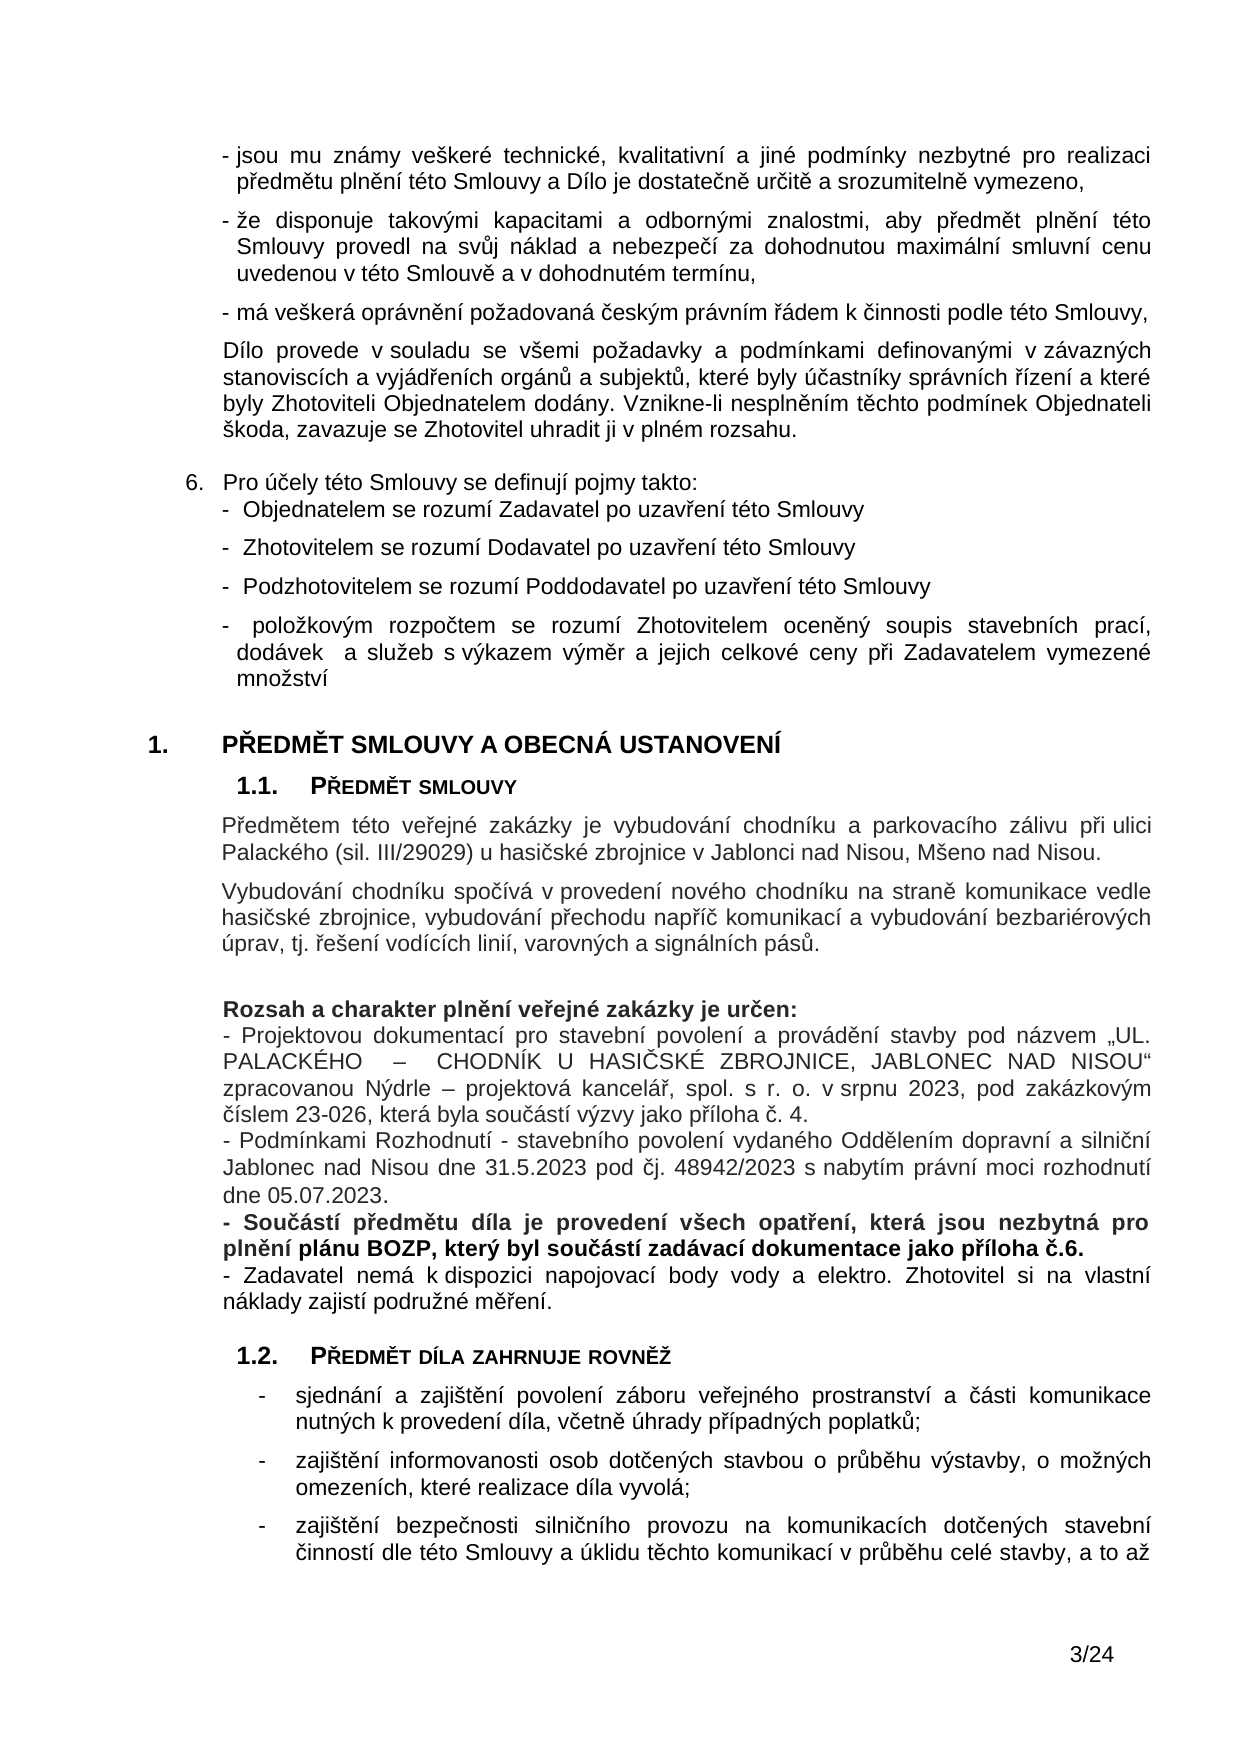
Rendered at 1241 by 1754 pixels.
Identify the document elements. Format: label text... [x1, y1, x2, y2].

list sjednání a zajištění povolení záboru veřejného prostranství a části komunikace nutných k provedení díla, včetně úhrady případných poplatků; [258, 1382, 1152, 1434]
list Zhotovitelem se rozumí Dodavatel po uzavření této Smlouvy [222, 534, 1152, 561]
list Pro účely této Smlouvy se definují pojmy takto: [185, 469, 1152, 496]
subtitle PŘEDMĚT SMLOUVY A OBECNÁ USTANOVENÍ [148, 730, 1152, 759]
list že disponuje takovými kapacitami a odbornými znalostmi, aby předmět plnění této Smlouvy provedl na svůj náklad a nebezpečí za dohodnutou maximální smluvní cenu uvedenou v této Smlouvě a v dohodnutém termínu, [222, 207, 1152, 286]
list položkovým rozpočtem se rozumí Zhotovitelem oceněný soupis stavebních prací, dodávek a služeb s výkazem výměr a jejich celkové ceny při Zadavatelem vymezené množství [222, 612, 1152, 691]
text - Podmínkami Rozhodnutí - stavebního povolení vydaného Oddělením dopravní a silniční Jablonec nad Nisou dne 31.5.2023 pod čj. 48942/2023 s nabytím právní moci rozhodnutí dne 05.07.2023. [223, 1127, 1152, 1209]
text - Projektovou dokumentací pro stavební povolení a provádění stavby pod názvem „UL. PALACKÉHO – CHODNÍK U HASIČSKÉ ZBROJNICE, JABLONEC NAD NISOU“ zpracovanou Nýdrle – projektová kancelář, spol. s r. o. v srpnu 2023, pod zakázkovým číslem 23-026, která byla součástí výzvy jako příloha č. 4. [223, 1022, 1152, 1127]
text Rozsah a charakter plnění veřejné zakázky je určen: [223, 996, 1152, 1022]
subtitle Předmět díla zahrnuje rovněž [236, 1341, 1152, 1369]
list má veškerá oprávnění požadovaná českým právním řádem k činnosti podle této Smlouvy, [222, 298, 1152, 325]
text Vybudování chodníku spočívá v provedení nového chodníku na straně komunikace vedle hasičské zbrojnice, vybudování přechodu napříč komunikací a vybudování bezbariérových úprav, tj. řešení vodících linií, varovných a signálních pásů. [221, 878, 1152, 957]
text Dílo provede v souladu se všemi požadavky a podmínkami definovanými v závazných stanoviscích a vyjádřeních orgánů a subjektů, které byly účastníky správních řízení a které byly Zhotoviteli Objednatelem dodány. Vznikne-li nesplněním těchto podmínek Objednateli škoda, zavazuje se Zhotovitel uhradit ji v plném rozsahu. [223, 337, 1152, 443]
list Objednatelem se rozumí Zadavatel po uzavření této Smlouvy [222, 496, 1152, 522]
text - Zadavatel nemá k dispozici napojovací body vody a elektro. Zhotovitel si na vlastní náklady zajistí podružné měření. [223, 1262, 1152, 1314]
subtitle Předmět smlouvy [236, 771, 1152, 800]
list jsou mu známy veškeré technické, kvalitativní a jiné podmínky nezbytné pro realizaci předmětu plnění této Smlouvy a Dílo je dostatečně určitě a srozumitelně vymezeno, [222, 142, 1152, 194]
list Podzhotovitelem se rozumí Poddodavatel po uzavření této Smlouvy [222, 573, 1152, 599]
text Předmětem této veřejné zakázky je vybudování chodníku a parkovacího zálivu při ulici Palackého (sil. III/29029) u hasičské zbrojnice v Jablonci nad Nisou, Mšeno nad Nisou. [221, 812, 1152, 865]
list zajištění informovanosti osob dotčených stavbou o průběhu výstavby, o možných omezeních, které realizace díla vyvolá; [258, 1447, 1152, 1500]
text - Součástí předmětu díla je provedení všech opatření, která jsou nezbytná pro plnění plánu BOZP, který byl součástí zadávací dokumentace jako příloha č.6. [223, 1209, 1152, 1262]
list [258, 1512, 1152, 1565]
